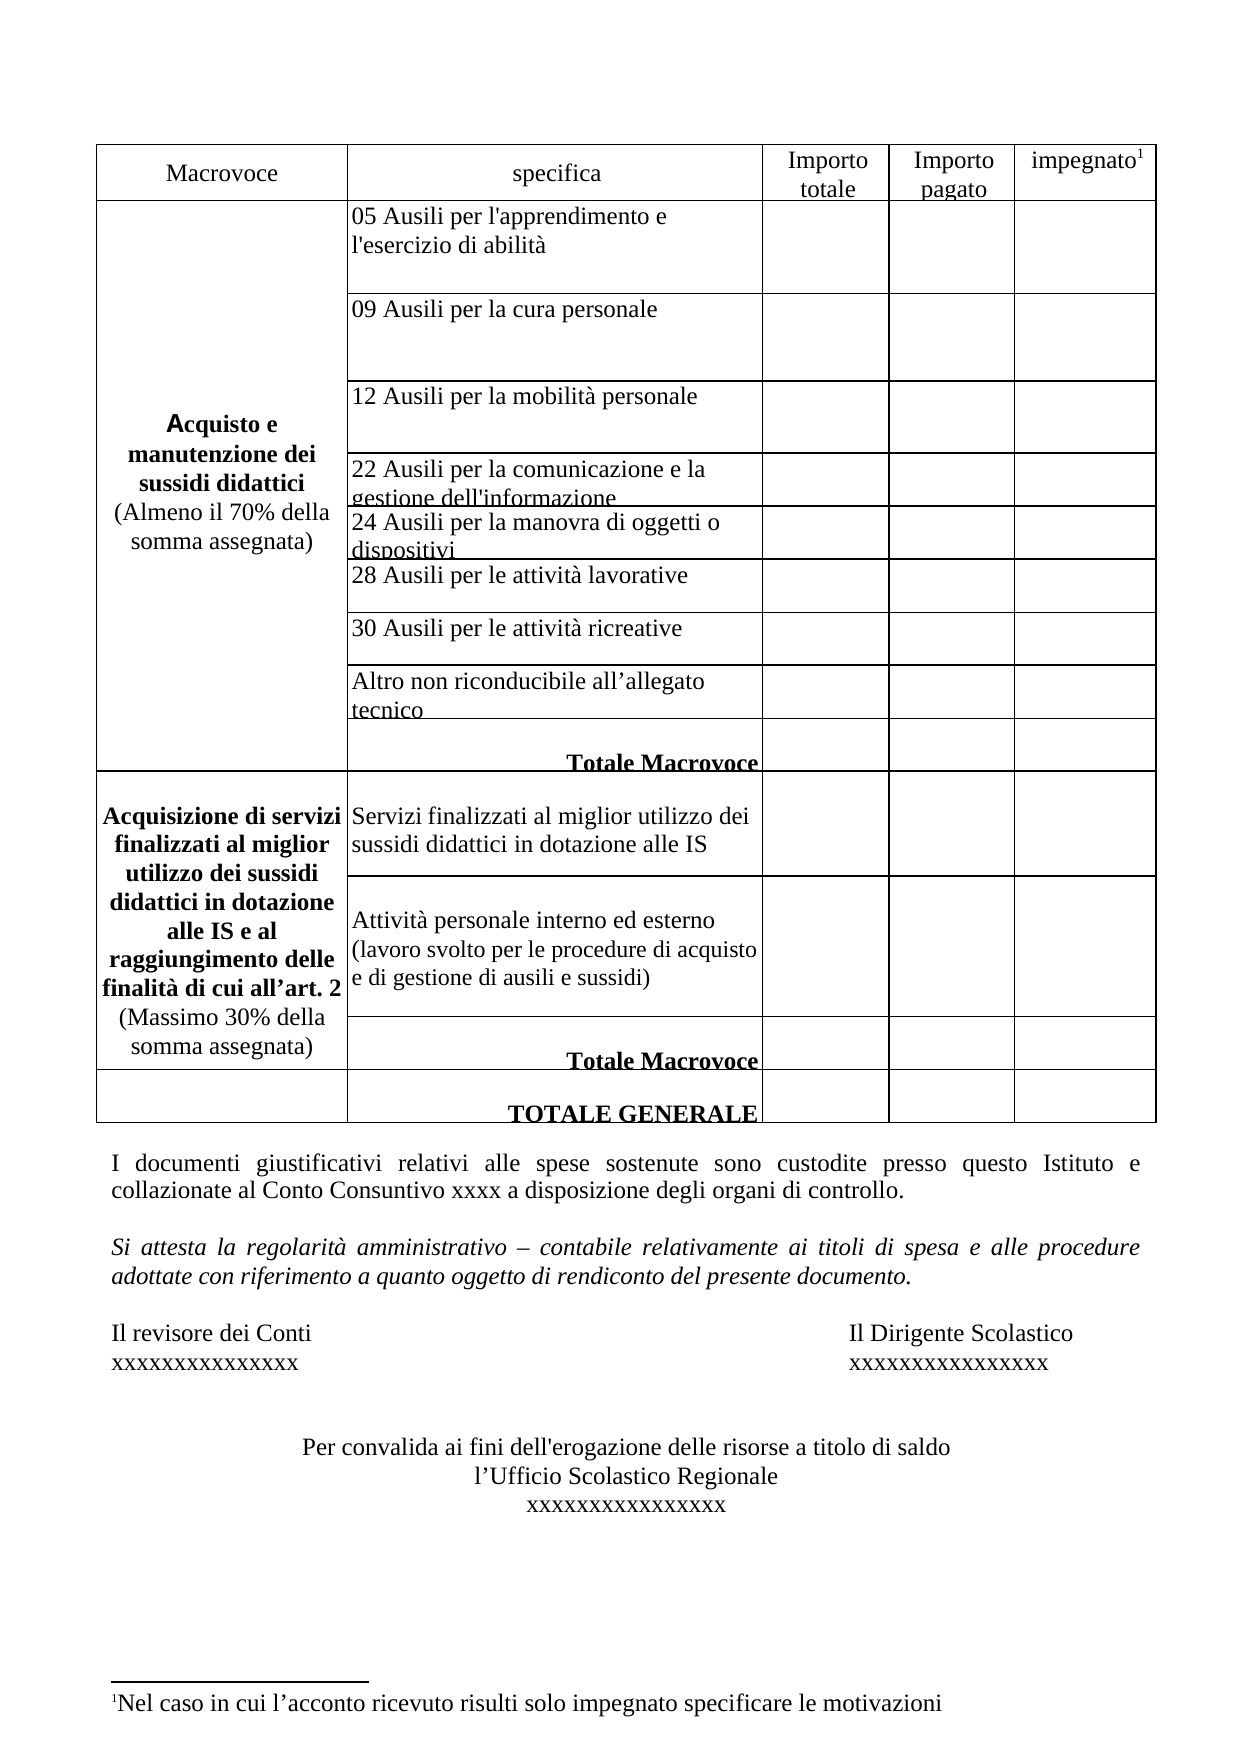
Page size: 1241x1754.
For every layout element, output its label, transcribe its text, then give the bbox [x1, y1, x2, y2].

table_cell [763, 1017, 888, 1069]
table_cell [763, 666, 888, 717]
table_cell Attività personale interno ed esterno (lavoro svolto per le procedure di acquisto e di gestione di ausili e sussidi) [348, 877, 762, 1016]
table_cell [890, 507, 1014, 558]
table_cell Altro non riconducibile all’allegato tecnico [348, 666, 762, 717]
table_cell [1015, 719, 1155, 770]
text I documenti giustificativi relativi alle spese sostenute sono custodite presso questo Istituto e collazionate al Conto Consuntivo xxxx a disposizione degli organi di controllo. [111, 1150, 1141, 1204]
table_cell Servizi finalizzati al miglior utilizzo dei sussidi didattici in dotazione alle IS [348, 772, 762, 875]
table_cell [890, 772, 1014, 875]
text xxxxxxxxxxxxxxx xxxxxxxxxxxxxxxx [111, 1347, 1141, 1376]
table_cell [763, 877, 888, 1016]
table_header specifica [348, 145, 762, 199]
table_cell [763, 294, 888, 380]
table_cell [97, 1070, 347, 1122]
table_cell 05 Ausili per l'apprendimento e l'esercizio di abilità [348, 201, 762, 292]
table_cell [1015, 560, 1155, 611]
table_cell [1015, 613, 1155, 664]
table_cell [1015, 1017, 1155, 1069]
text Per convalida ai fini dell'erogazione delle risorse a titolo di saldo [111, 1433, 1141, 1461]
table_cell [763, 719, 888, 770]
text xxxxxxxxxxxxxxxx [111, 1490, 1141, 1518]
table_cell Acquisizione di servizi finalizzati al miglior utilizzo dei sussidi didattici in dotazione alle IS e al raggiungimento delle finalità di cui all’art. 2 (Massimo 30% della somma assegnata) [97, 772, 347, 1069]
table_cell [1015, 877, 1155, 1016]
table_cell [1015, 454, 1155, 505]
table_cell [890, 877, 1014, 1016]
table_cell 22 Ausili per la comunicazione e la gestione dell'informazione [348, 454, 762, 505]
table_cell [763, 772, 888, 875]
table_cell [890, 294, 1014, 380]
table_cell [890, 560, 1014, 611]
table_cell 12 Ausili per la mobilità personale [348, 382, 762, 452]
table_cell [763, 382, 888, 452]
table_cell [890, 666, 1014, 717]
table_cell 28 Ausili per le attività lavorative [348, 560, 762, 611]
table_cell [763, 1070, 888, 1122]
table_cell [1015, 201, 1155, 292]
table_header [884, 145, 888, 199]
table_cell [890, 382, 1014, 452]
table_cell 09 Ausili per la cura personale [348, 294, 762, 380]
table_cell Totale Macrovoce [348, 719, 762, 770]
table_cell [763, 201, 888, 292]
table_cell [1015, 772, 1155, 875]
table_cell 30 Ausili per le attività ricreative [348, 613, 762, 664]
table_cell [1015, 507, 1155, 558]
table_cell [890, 613, 1014, 664]
table_cell TOTALE GENERALE [348, 1070, 762, 1122]
table_cell [1015, 382, 1155, 452]
table_cell [763, 454, 888, 505]
text Il revisore dei Conti Il Dirigente Scolastico [111, 1318, 1141, 1347]
table_cell [763, 560, 888, 611]
table_cell [890, 719, 1014, 770]
table_cell 24 Ausili per la manovra di oggetti o dispositivi [348, 507, 762, 558]
table_cell [890, 1017, 1014, 1069]
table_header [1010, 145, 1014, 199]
text l’Ufficio Scolastico Regionale [111, 1461, 1141, 1490]
text Si attesta la regolarità amministrativo – contabile relativamente ai titoli di spesa e alle procedure adottate con riferimento a quanto oggetto di rendiconto del presente documento. [111, 1204, 1141, 1290]
table_cell Acquisto e manutenzione dei sussidi didattici (Almeno il 70% della somma assegnata) [97, 201, 347, 770]
table_cell [1015, 1070, 1155, 1122]
table_header Macrovoce [97, 145, 347, 199]
table_cell [1015, 666, 1155, 717]
table_cell [890, 1070, 1014, 1122]
table_cell [763, 507, 888, 558]
table_cell [890, 201, 1014, 292]
table_cell [1015, 294, 1155, 380]
table_cell [763, 613, 888, 664]
table_cell Totale Macrovoce [348, 1017, 762, 1069]
table_cell [890, 454, 1014, 505]
